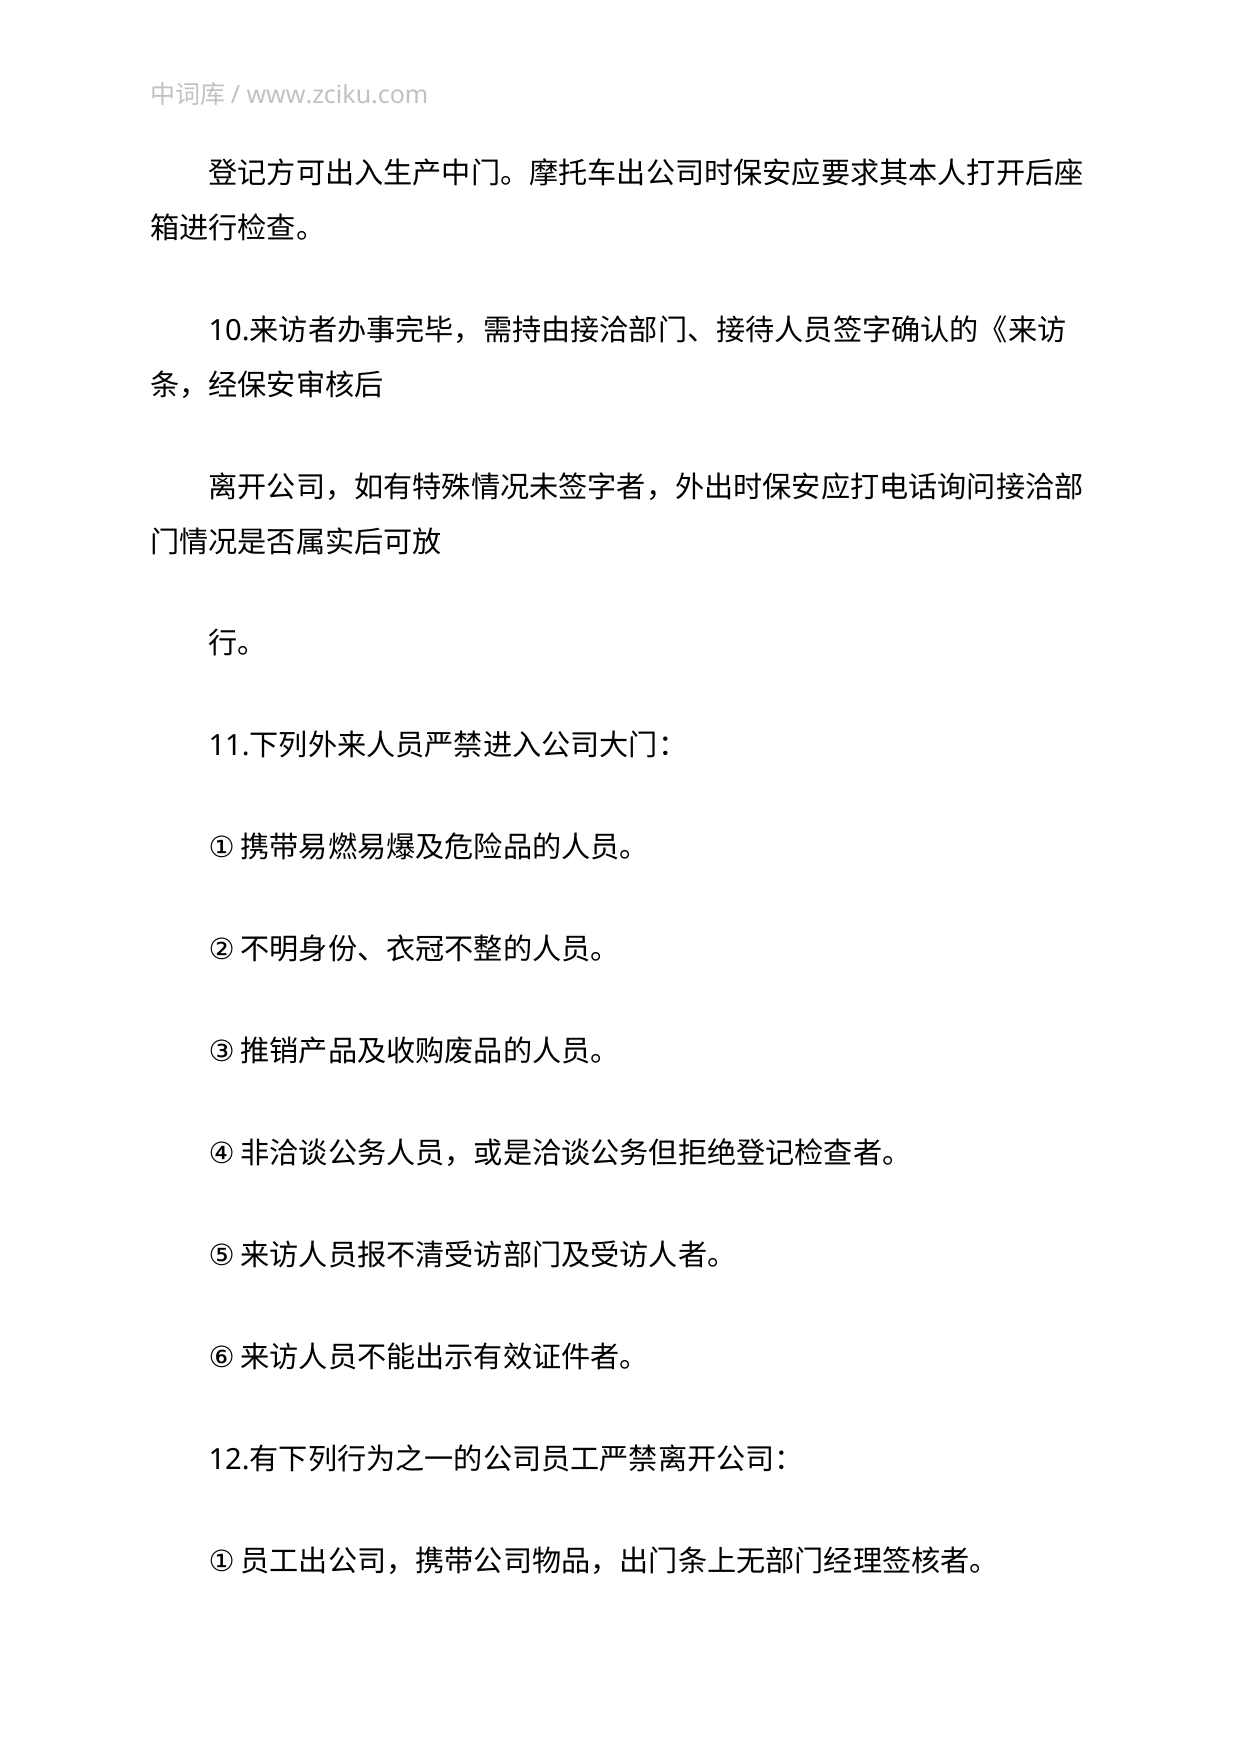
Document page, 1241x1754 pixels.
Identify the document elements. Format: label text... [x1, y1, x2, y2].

text ③推销产品及收购废品的人员。 [150, 1028, 1090, 1070]
text 离开公司，如有特殊情况未签字者，外出时保安应打电话询问接洽部门情况是否属实后可放 [150, 463, 1090, 561]
text ②不明身份、衣冠不整的人员。 [150, 926, 1090, 968]
text ⑥来访人员不能出示有效证件者。 [150, 1334, 1090, 1376]
text 10.来访者办事完毕，需持由接洽部门、接待人员签字确认的《来访条，经保安审核后 [150, 307, 1090, 404]
text 行。 [150, 620, 1090, 662]
text 12.有下列行为之一的公司员工严禁离开公司： [150, 1436, 1090, 1478]
text ①员工出公司，携带公司物品，出门条上无部门经理签核者。 [150, 1538, 1090, 1580]
text ⑤来访人员报不清受访部门及受访人者。 [150, 1232, 1090, 1274]
text 11.下列外来人员严禁进入公司大门： [150, 722, 1090, 764]
text 登记方可出入生产中门。摩托车出公司时保安应要求其本人打开后座箱进行检查。 [150, 150, 1090, 247]
text ①携带易燃易爆及危险品的人员。 [150, 824, 1090, 866]
text ④非洽谈公务人员，或是洽谈公务但拒绝登记检查者。 [150, 1130, 1090, 1172]
